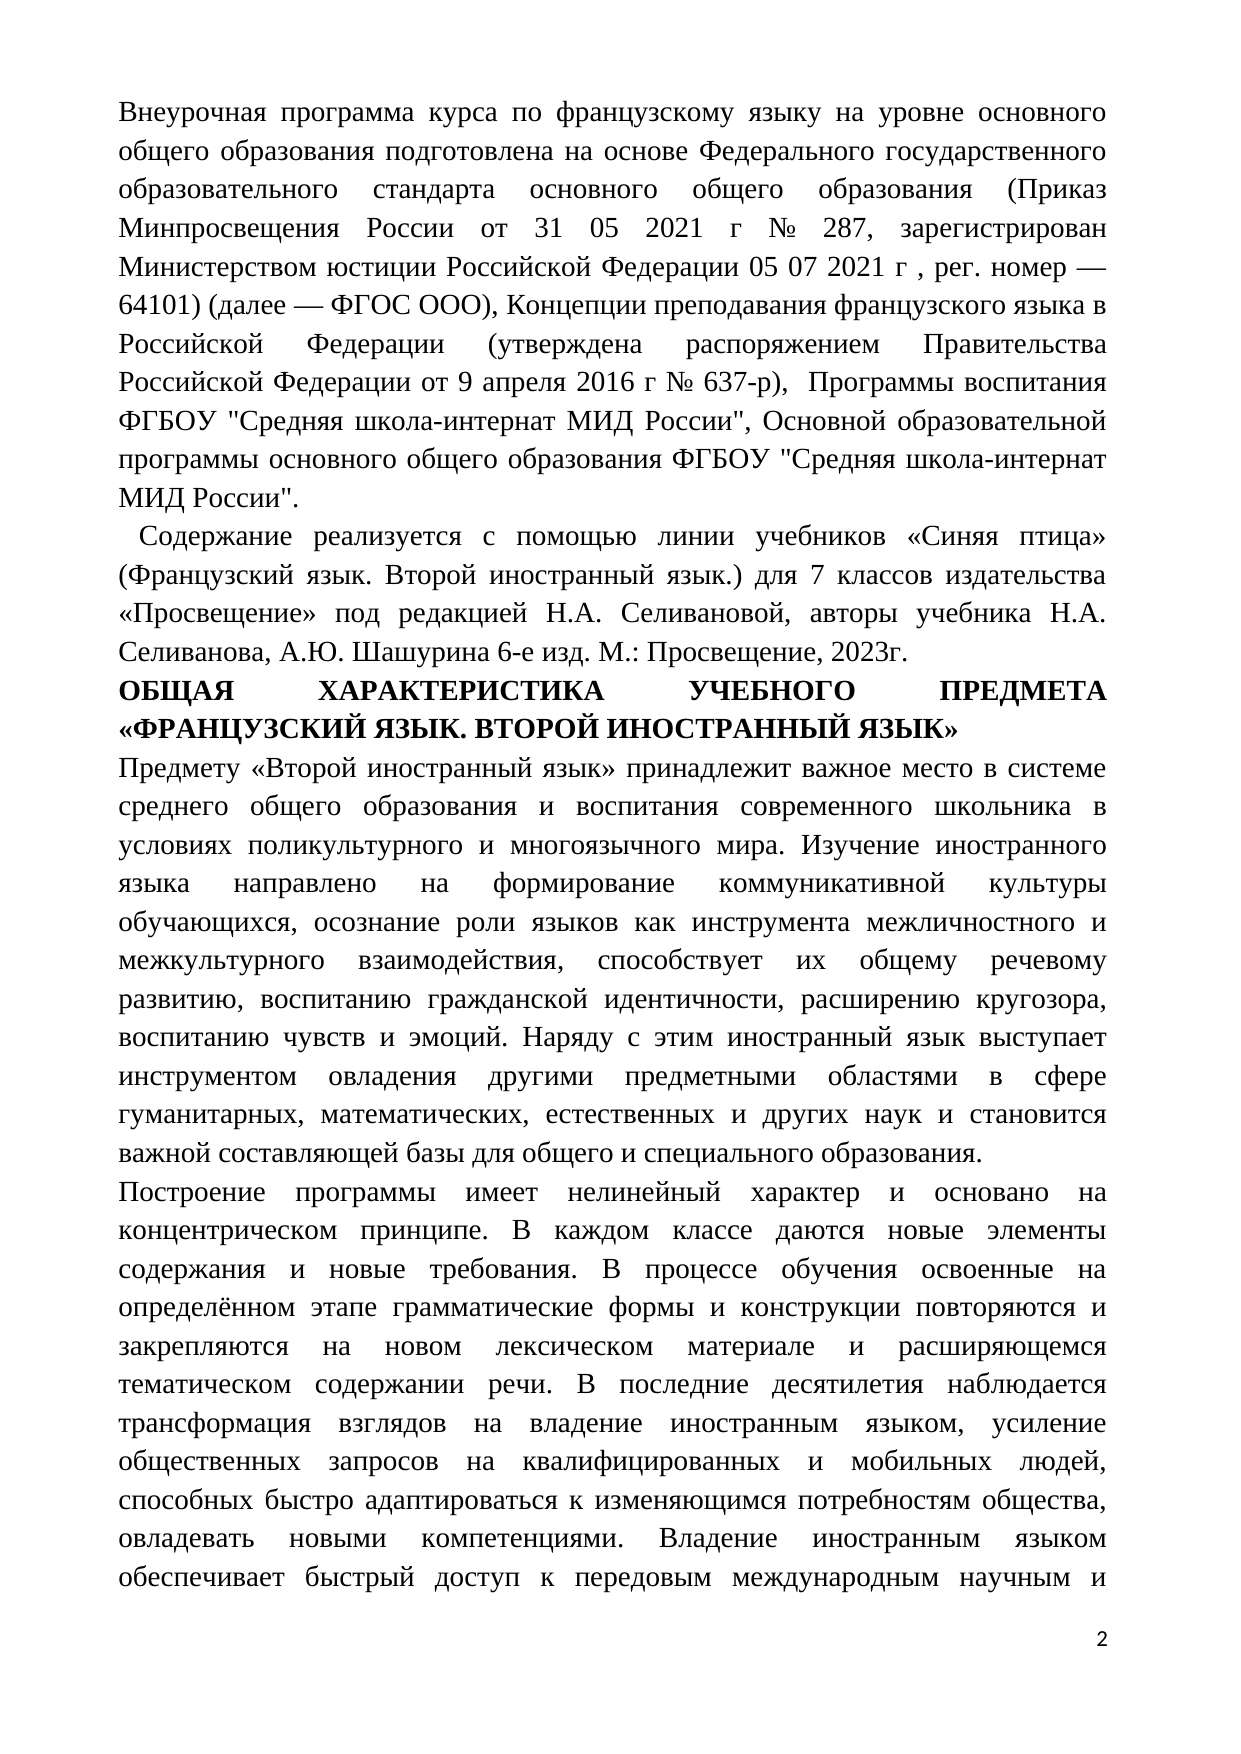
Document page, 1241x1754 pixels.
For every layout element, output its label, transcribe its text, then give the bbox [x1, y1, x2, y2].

text Предмету «Второй иностранный язык» принадлежит важное место в системе среднего общего образования и воспитания современного школьника в условиях поликультурного и многоязычного мира. Изучение иностранного языка направлено на формирование коммуникативной культуры обучающихся, осознание роли языков как инструмента межличностного и межкультурного взаимодействия, способствует их общему речевому развитию, воспитанию гражданской идентичности, расширению кругозора, воспитанию чувств и эмоций. Наряду с этим иностранный язык выступает инструментом овладения другими предметными областями в сфере гуманитарных, математических, естественных и других наук и становится важной составляющей базы для общего и специального образования. [118, 750, 1107, 1169]
text Внеурочная программа курса по французскому языку на уровне основного общего образования подготовлена на основе Федерального государственного образовательного стандарта основного общего образования (Приказ Минпросвещения России от 31 05 2021 г № 287, зарегистрирован Министерством юстиции Российской Федерации 05 07 2021 г , рег. номер — 64101) (далее — ФГОС ООО), Концепции преподавания французского языка в Российской Федерации (утверждена распоряжением Правительства Российской Федерации от 9 апреля 2016 г № 637-р), Программы воспитания ФГБОУ "Средняя школа-интернат МИД России", Основной образовательной программы основного общего образования ФГБОУ "Средняя школа-интернат МИД России". [118, 94, 1107, 513]
text ОБЩАЯ ХАРАКТЕРИСТИКА УЧЕБНОГО ПРЕДМЕТА «ФРАНЦУЗСКИЙ ЯЗЫК. ВТОРОЙ ИНОСТРАННЫЙ ЯЗЫК» [118, 673, 1107, 745]
text Содержание реализуется с помощью линии учебников «Синяя птица» (Французский язык. Второй иностранный язык.) для 7 классов издательства «Просвещение» под редакцией Н.А. Селивановой, авторы учебника Н.А. Селиванова, А.Ю. Шашурина 6-е изд. М.: Просвещение, 2023г. [118, 518, 1107, 668]
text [118, 1174, 1107, 1593]
